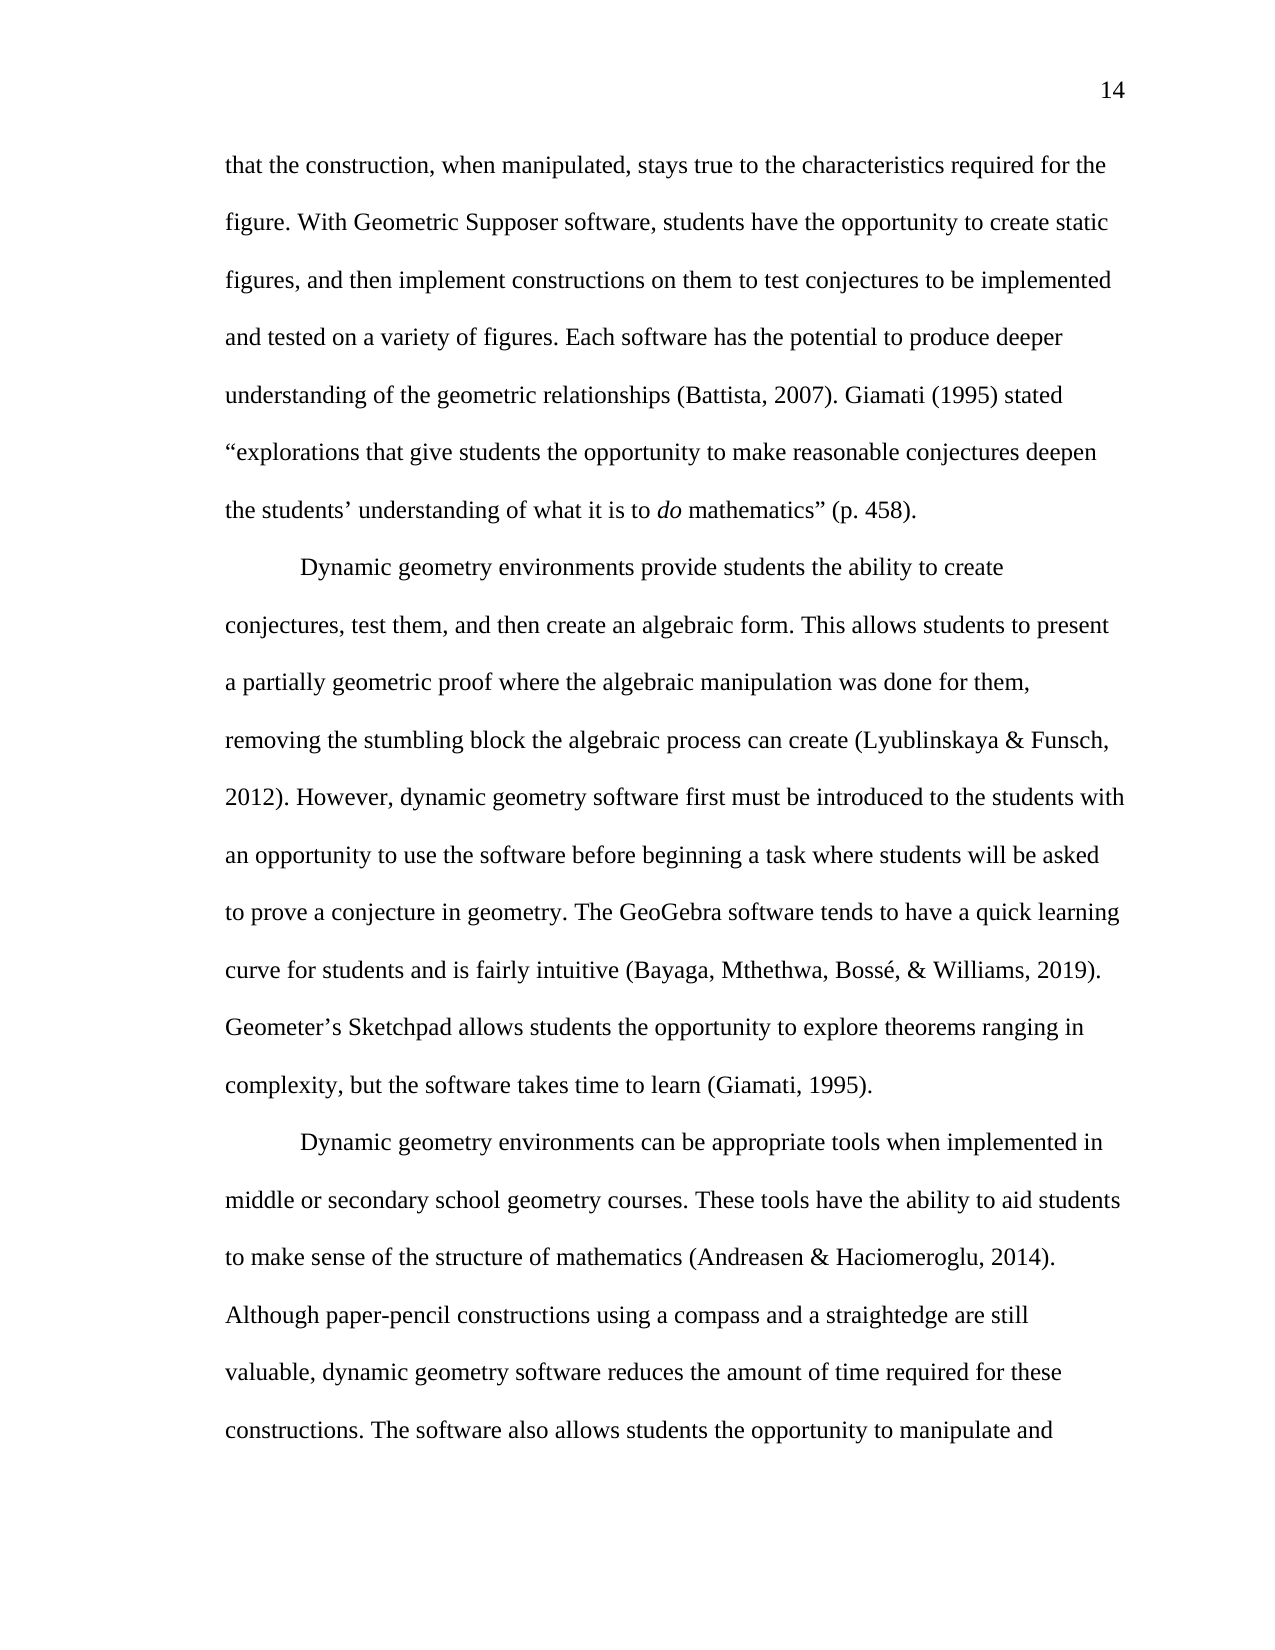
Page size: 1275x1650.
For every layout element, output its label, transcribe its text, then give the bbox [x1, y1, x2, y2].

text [225, 1127, 1125, 1444]
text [225, 150, 1125, 524]
text Dynamic geometry environments provide students the ability to create conjectures, test them, and then create an algebraic form. This allows students to present a partially geometric proof where the algebraic manipulation was done for them, removing the stumbling block the algebraic process can create (Lyublinskaya & Funsch, 2012). However, dynamic geometry software first must be introduced to the students with an opportunity to use the software before beginning a task where students will be asked to prove a conjecture in geometry. The GeoGebra software tends to have a quick learning curve for students and is fairly intuitive (Bayaga, Mthethwa, Bossé, & Williams, 2019). Geometer’s Sketchpad allows students the opportunity to explore theorems ranging in complexity, but the software takes time to learn (Giamati, 1995). [225, 552, 1125, 1099]
